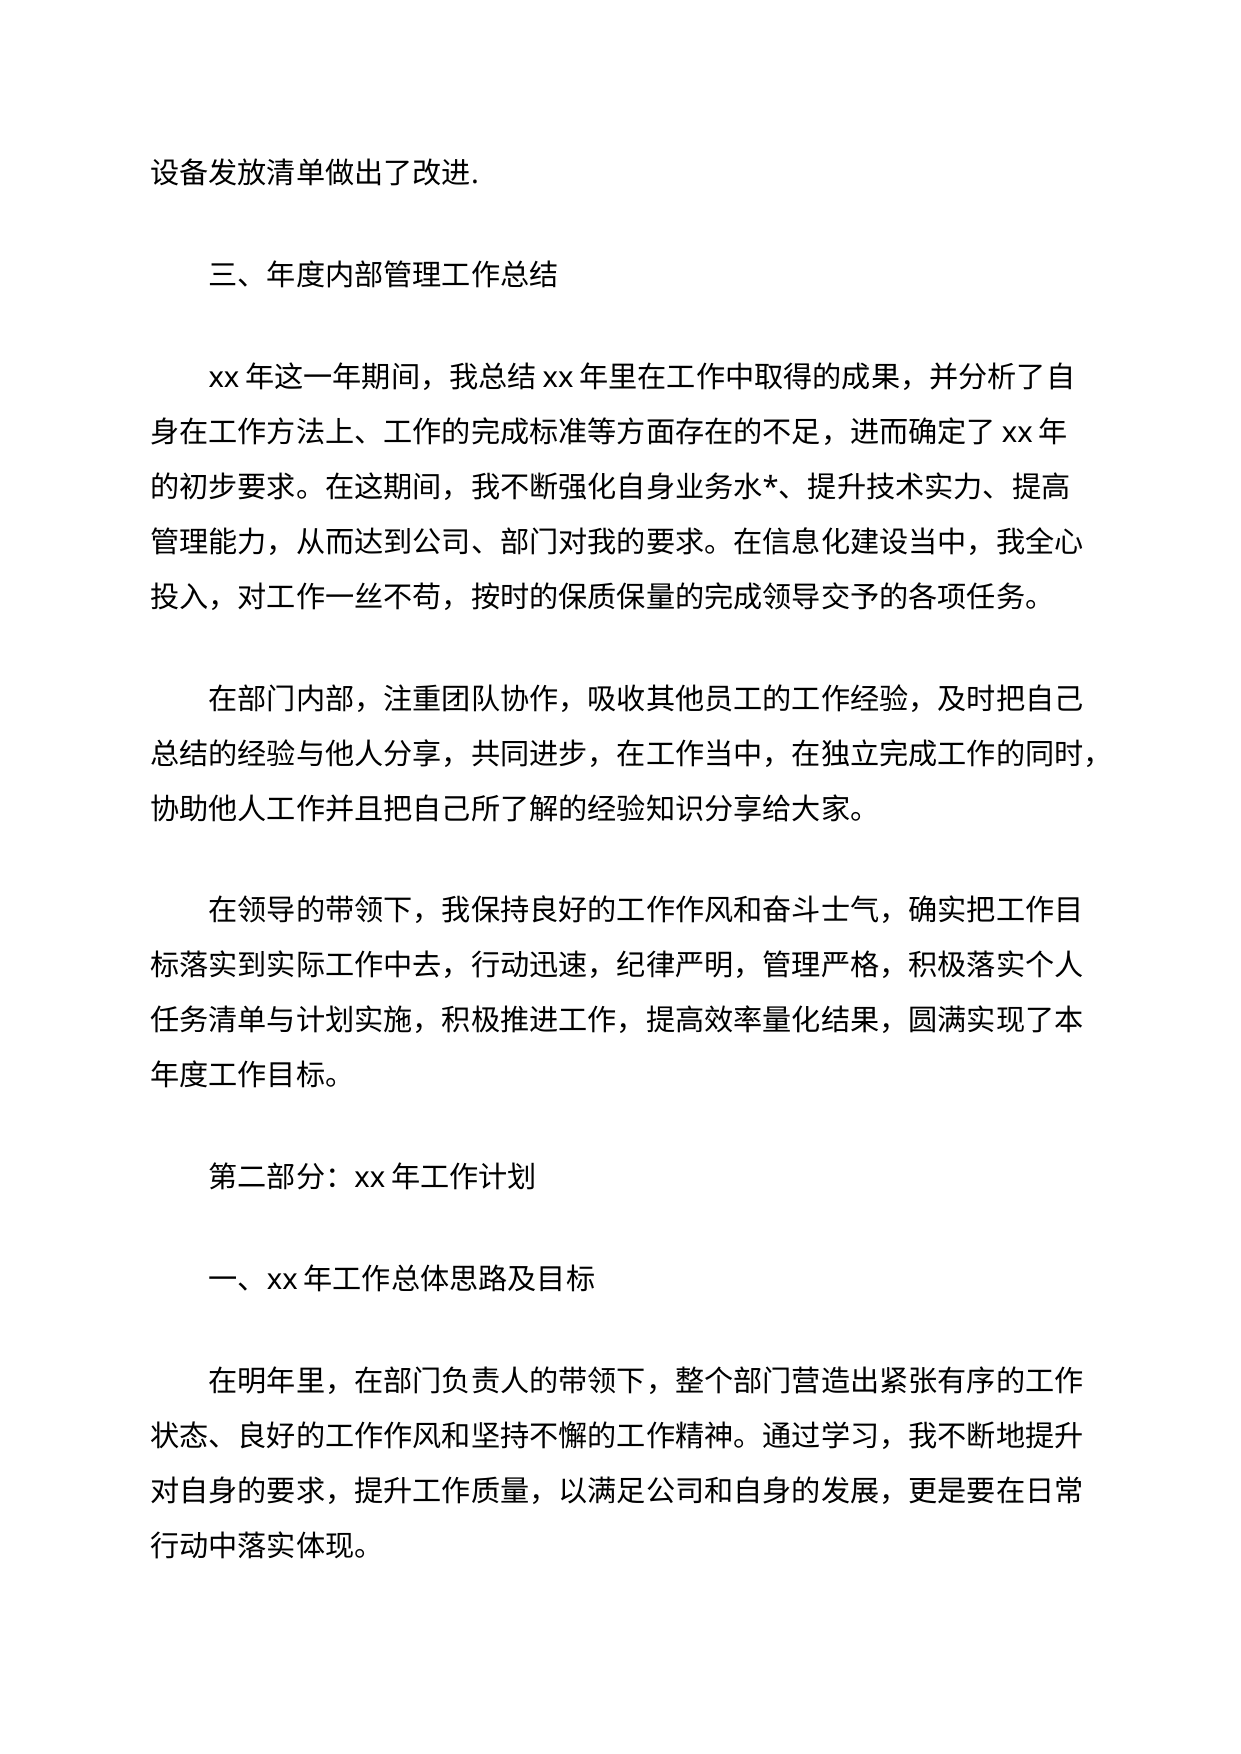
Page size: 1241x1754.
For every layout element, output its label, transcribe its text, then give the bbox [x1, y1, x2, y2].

text 第二部分：xx年工作计划 [150, 1153, 1090, 1196]
text 三、年度内部管理工作总结 [150, 252, 1090, 294]
text 在领导的带领下，我保持良好的工作作风和奋斗士气，确实把工作目标落实到实际工作中去，行动迅速，纪律严明，管理严格，积极落实个人任务清单与计划实施，积极推进工作，提高效率量化结果，圆满实现了本年度工作目标。 [150, 887, 1090, 1094]
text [150, 150, 1090, 192]
text 在部门内部，注重团队协作，吸收其他员工的工作经验，及时把自己总结的经验与他人分享，共同进步，在工作当中，在独立完成工作的同时，协助他人工作并且把自己所了解的经验知识分享给大家。 [150, 675, 1090, 827]
text xx年这一年期间，我总结xx年里在工作中取得的成果，并分析了自身在工作方法上、工作的完成标准等方面存在的不足，进而确定了xx年的初步要求。在这期间，我不断强化自身业务水*、提升技术实力、提高管理能力，从而达到公司、部门对我的要求。在信息化建设当中，我全心投入，对工作一丝不苟，按时的保质保量的完成领导交予的各项任务。 [150, 354, 1090, 616]
text 在明年里，在部门负责人的带领下，整个部门营造出紧张有序的工作状态、良好的工作作风和坚持不懈的工作精神。通过学习，我不断地提升对自身的要求，提升工作质量，以满足公司和自身的发展，更是要在日常行动中落实体现。 [150, 1357, 1090, 1564]
text 一、xx年工作总体思路及目标 [150, 1255, 1090, 1298]
